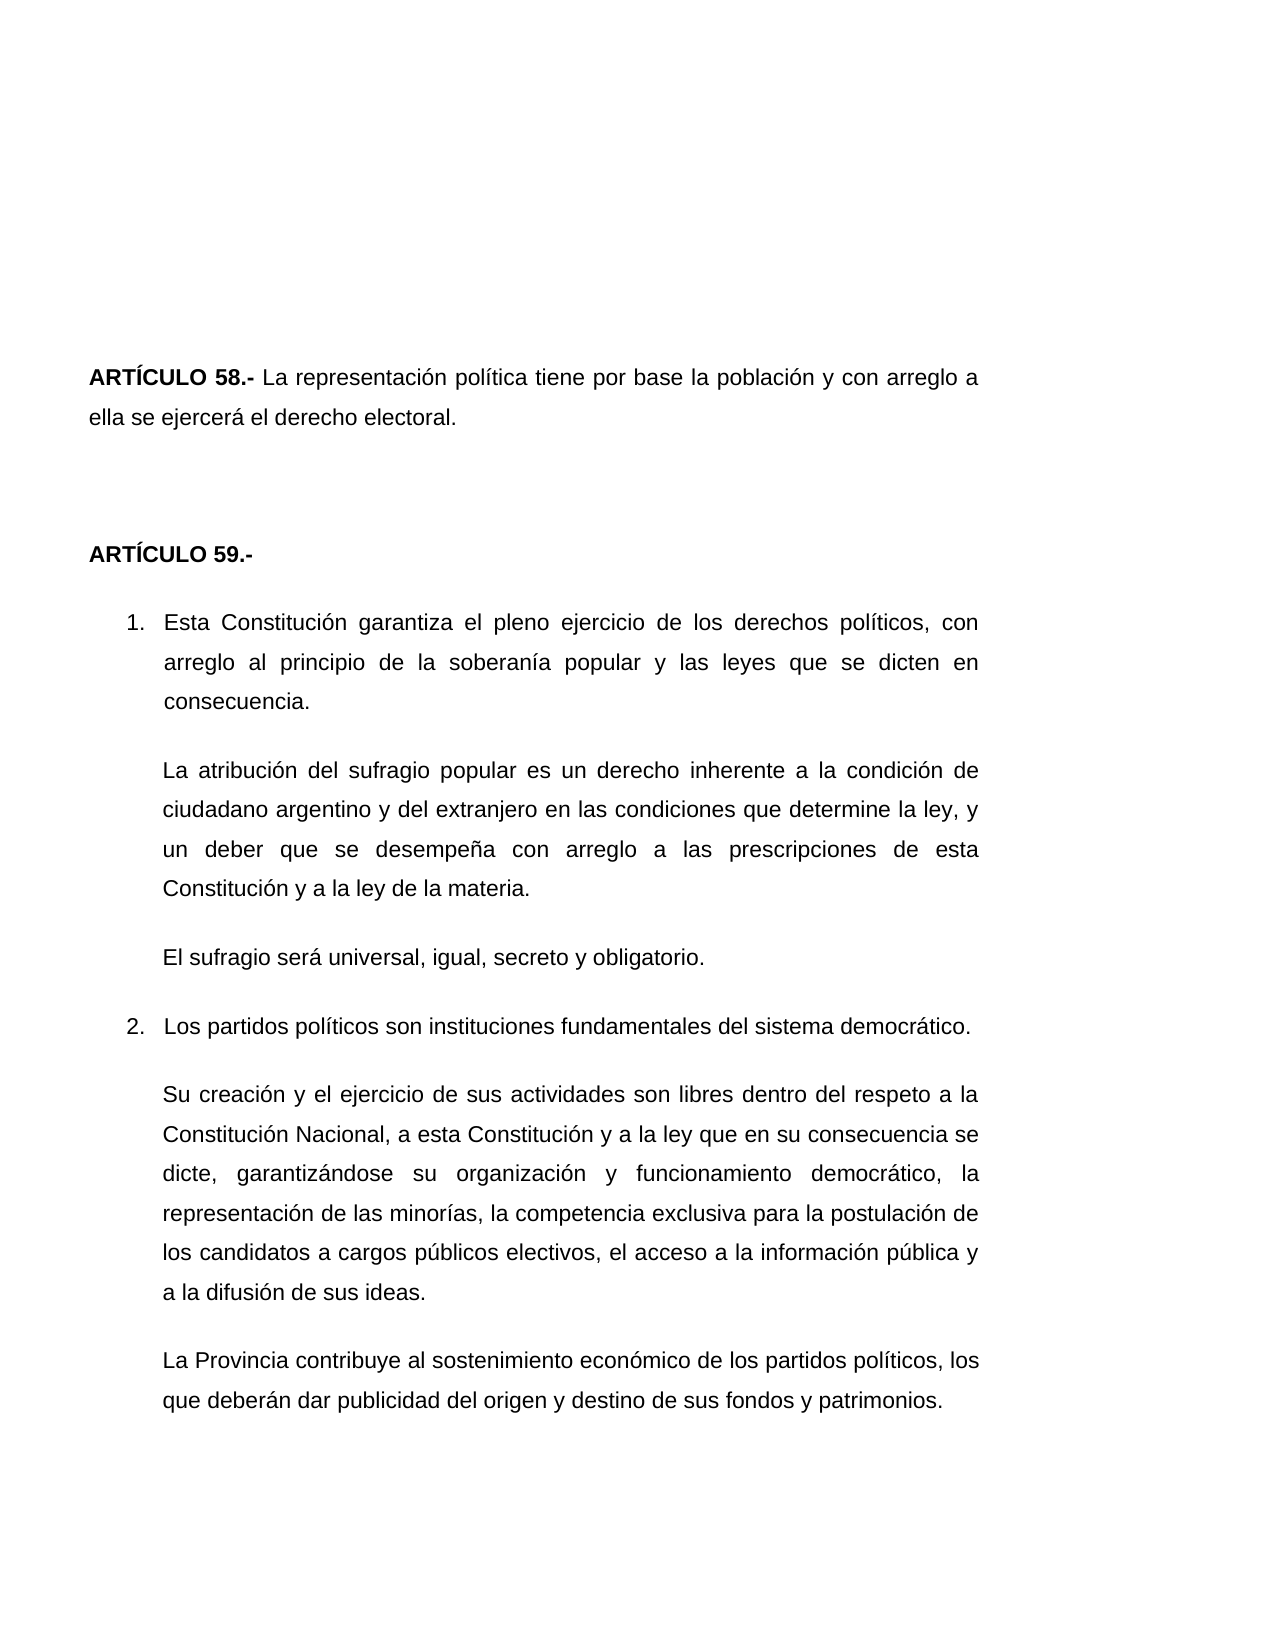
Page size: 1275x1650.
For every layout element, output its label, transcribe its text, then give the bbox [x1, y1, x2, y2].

text Su creación y el ejercicio de sus actividades son libres dentro del respeto a la Constitución Nacional, a esta Constitución y a la ley que en su consecuencia se dicte, garantizándose su organización y funcionamiento democrático, la representación de las minorías, la competencia exclusiva para la postulación de los candidatos a cargos públicos electivos, el acceso a la información pública y a la difusión de sus ideas. [162, 1081, 980, 1305]
text La Provincia contribuye al sostenimiento económico de los partidos políticos, los que deberán dar publicidad del origen y destino de sus fondos y patrimonios. [162, 1347, 980, 1413]
text ARTÍCULO 58.- La representación política tiene por base la población y con arreglo a ella se ejercerá el derecho electoral. [89, 364, 980, 430]
text La atribución del sufragio popular es un derecho inherente a la condición de ciudadano argentino y del extranjero en las condiciones que determine la ley, y un deber que se desempeña con arreglo a las prescripciones de esta Constitución y a la ley de la materia. [162, 757, 980, 902]
text ARTÍCULO 59.- [89, 541, 980, 567]
list Esta Constitución garantiza el pleno ejercicio de los derechos políticos, con arreglo al principio de la soberanía popular y las leyes que se dicten en consecuencia. [126, 609, 980, 715]
text El sufragio será universal, igual, secreto y obligatorio. [89, 944, 980, 970]
list Los partidos políticos son instituciones fundamentales del sistema democrático. [126, 1013, 980, 1039]
